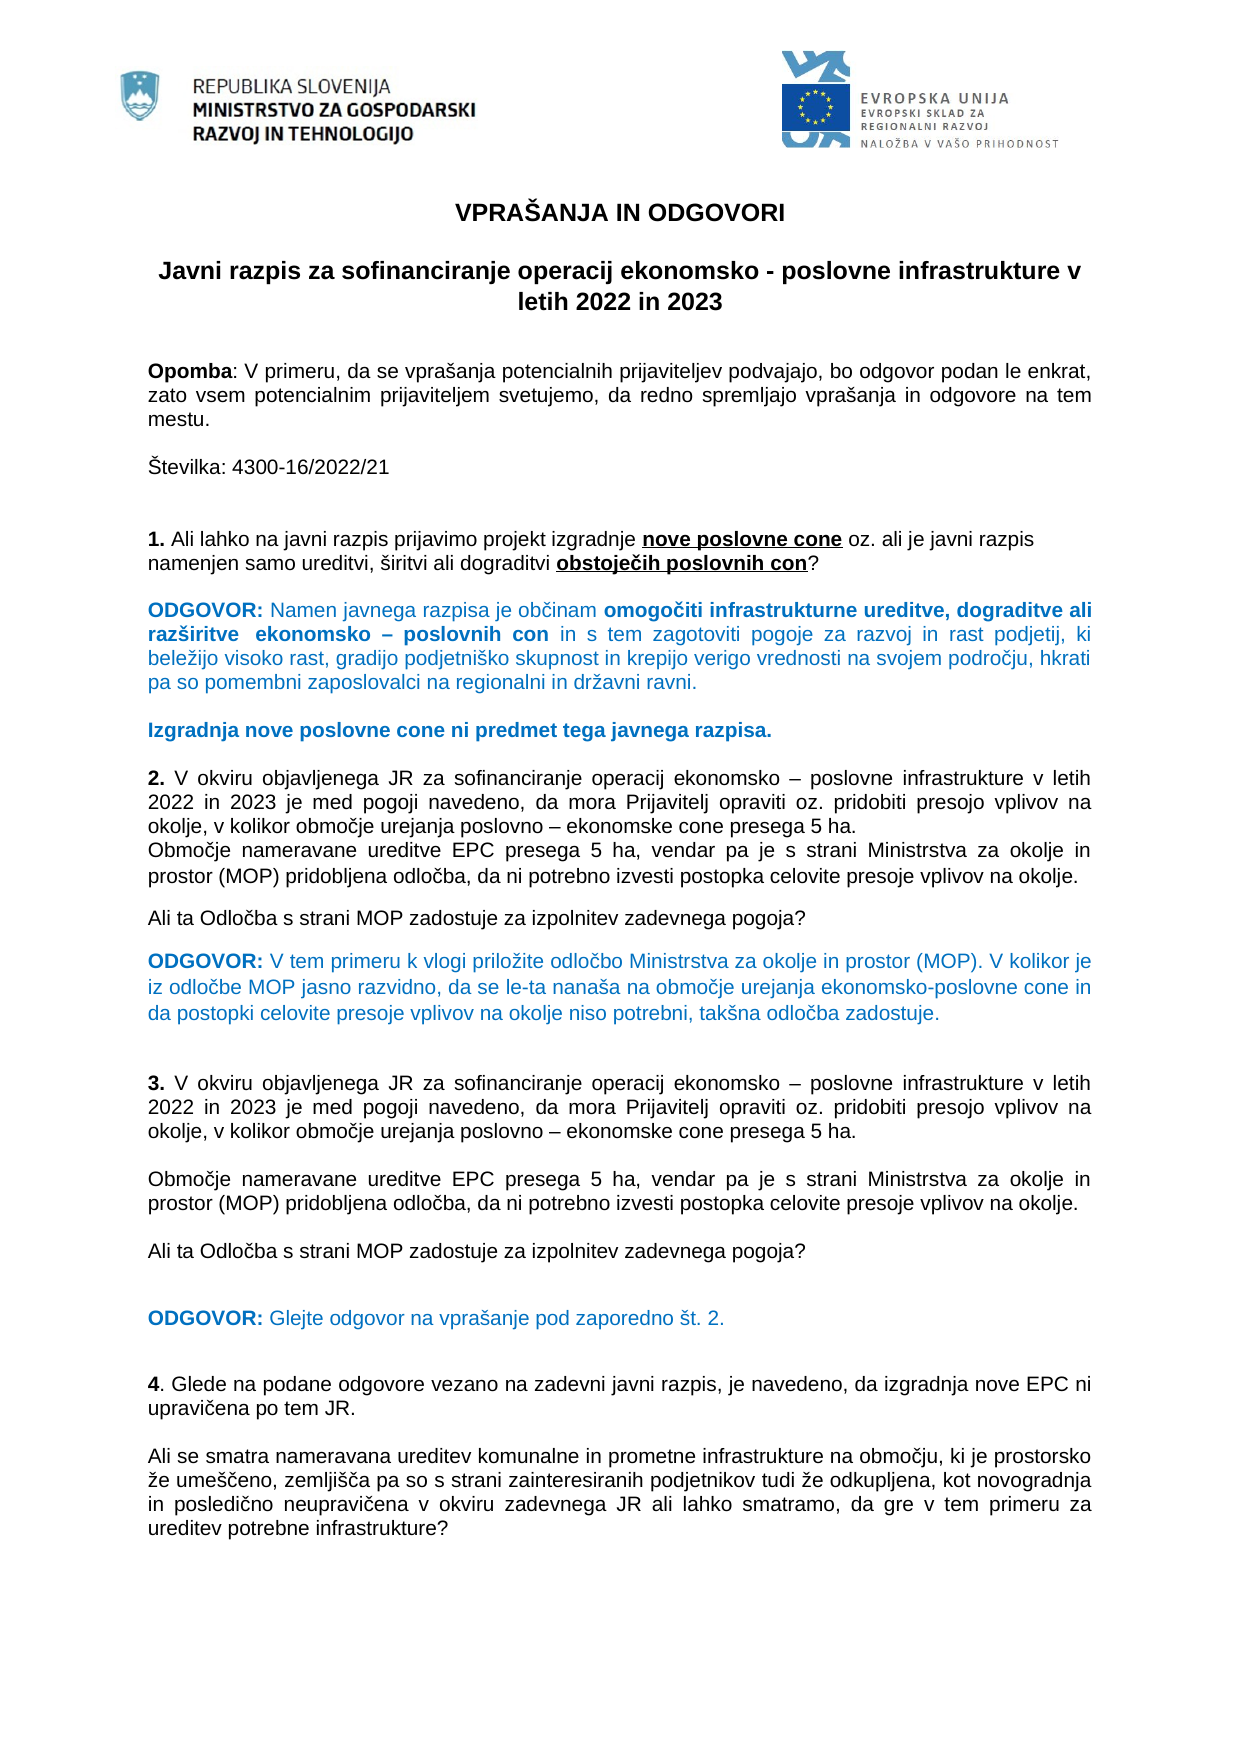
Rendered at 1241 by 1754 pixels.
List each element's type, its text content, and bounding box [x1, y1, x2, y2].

text Območje nameravane ureditve EPC presega 5 ha, vendar pa je s strani Ministrstva za okolje in prostor (MOP) pridobljena odločba, da ni potrebno izvesti postopka celovite presoje vplivov na okolje. [148, 1167, 1093, 1215]
text 4. Glede na podane odgovore vezano na zadevni javni razpis, je navedeno, da izgradnja nove EPC ni upravičena po tem JR. [148, 1372, 1093, 1420]
text Ali se smatra nameravana ureditev komunalne in prometne infrastrukture na območju, ki je prostorsko že umeščeno, zemljišča pa so s strani zainteresiranih podjetnikov tudi že odkupljena, kot novogradnja in posledično neupravičena v okviru zadevnega JR ali lahko smatramo, da gre v tem primeru za ureditev potrebne infrastrukture? [148, 1444, 1093, 1539]
text 1. Ali lahko na javni razpis prijavimo projekt izgradnje nove poslovne cone oz. ali je javni razpis namenjen samo ureditvi, širitvi ali dograditvi obstoječih poslovnih con? [148, 526, 1093, 574]
text ODGOVOR: Namen javnega razpisa je občinam omogočiti infrastrukturne ureditve, dograditve ali razširitve ekonomsko – poslovnih con in s tem zagotoviti pogoje za razvoj in rast podjetij, ki beležijo visoko rast, gradijo podjetniško skupnost in krepijo verigo vrednosti na svojem področju, hkrati pa so pomembni zaposlovalci na regionalni in državni ravni. [148, 598, 1093, 694]
list Opomba: V primeru, da se vprašanja potencialnih prijaviteljev podvajajo, bo odgovor podan le enkrat, zato vsem potencialnim prijaviteljem svetujemo, da redno spremljajo vprašanja in odgovore na tem mestu. [148, 359, 1093, 431]
text Ali ta Odločba s strani MOP zadostuje za izpolnitev zadevnega pogoja? [148, 1239, 1093, 1263]
text Izgradnja nove poslovne cone ni predmet tega javnega razpisa. [148, 718, 1093, 742]
text 3. V okviru objavljenega JR za sofinanciranje operacij ekonomsko – poslovne infrastrukture v letih 2022 in 2023 je med pogoji navedeno, da mora Prijavitelj opraviti oz. pridobiti presojo vplivov na okolje, v kolikor območje urejanja poslovno – ekonomske cone presega 5 ha. [148, 1071, 1093, 1143]
picture [782, 50, 1060, 148]
text Številka: 4300-16/2022/21 [148, 454, 1093, 478]
text ODGOVOR: Glejte odgovor na vprašanje pod zaporedno št. 2. [148, 1305, 1093, 1329]
picture [114, 66, 502, 148]
text VPRAŠANJA IN ODGOVORI [148, 198, 1093, 227]
text ODGOVOR: V tem primeru k vlogi priložite odločbo Ministrstva za okolje in prostor (MOP). V kolikor je iz odločbe MOP jasno razvidno, da se le-ta nanaša na območje urejanja ekonomsko-poslovne cone in da postopki celovite presoje vplivov na okolje niso potrebni, takšna odločba zadostuje. [148, 949, 1093, 1024]
text Javni razpis za sofinanciranje operacij ekonomsko - poslovne infrastrukture v letih 2022 in 2023 [148, 256, 1093, 316]
text 2. V okviru objavljenega JR za sofinanciranje operacij ekonomsko – poslovne infrastrukture v letih 2022 in 2023 je med pogoji navedeno, da mora Prijavitelj opraviti oz. pridobiti presojo vplivov na okolje, v kolikor območje urejanja poslovno – ekonomske cone presega 5 ha. [148, 766, 1093, 838]
text Ali ta Odločba s strani MOP zadostuje za izpolnitev zadevnega pogoja? [148, 906, 1093, 930]
text Območje nameravane ureditve EPC presega 5 ha, vendar pa je s strani Ministrstva za okolje in prostor (MOP) pridobljena odločba, da ni potrebno izvesti postopka celovite presoje vplivov na okolje. [148, 838, 1093, 888]
